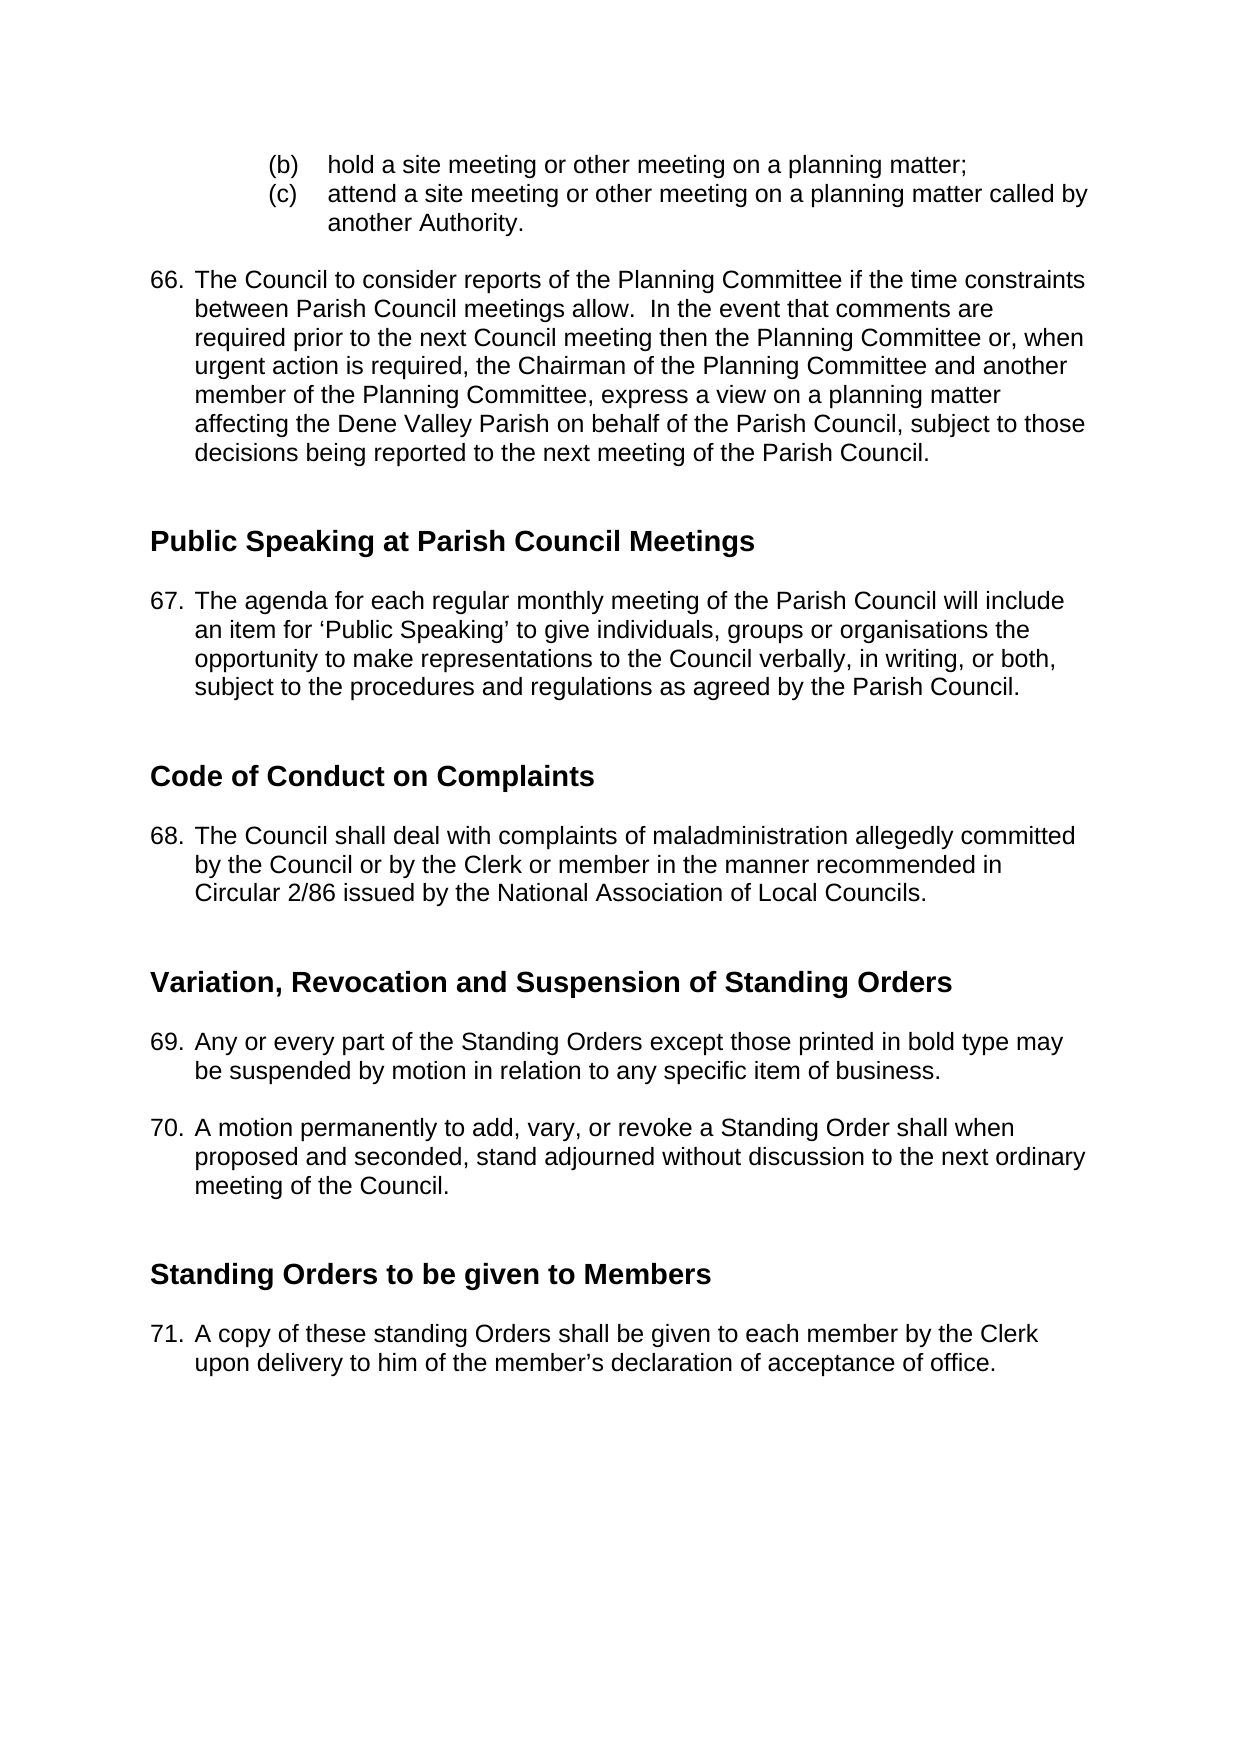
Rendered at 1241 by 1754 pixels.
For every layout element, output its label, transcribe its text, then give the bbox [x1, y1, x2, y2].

text Code of Conduct on Complaints [150, 758, 1090, 792]
text 67. The agenda for each regular monthly meeting of the Parish Council will include an item for ‘Public Speaking’ to give individuals, groups or organisations the opportunity to make representations to the Council verbally, in writing, or both, subject to the procedures and regulations as agreed by the Parish Council. [150, 586, 1090, 701]
text (c) attend a site meeting or other meeting on a planning matter called by another Authority. [268, 179, 1090, 236]
text 71. A copy of these standing Orders shall be given to each member by the Clerk upon delivery to him of the member’s declaration of acceptance of office. [150, 1319, 1090, 1377]
text Variation, Revocation and Suspension of Standing Orders [150, 964, 1090, 998]
text 66. The Council to consider reports of the Planning Committee if the time constraints between Parish Council meetings allow. In the event that comments are required prior to the next Council meeting then the Planning Committee or, when urgent action is required, the Chairman of the Planning Committee and another member of the Planning Committee, express a view on a planning matter affecting the Dene Valley Parish on behalf of the Parish Council, subject to those decisions being reported to the next meeting of the Parish Council. [150, 265, 1090, 466]
text 70. A motion permanently to add, vary, or revoke a Standing Order shall when proposed and seconded, stand adjourned without discussion to the next ordinary meeting of the Council. [150, 1113, 1090, 1199]
text Standing Orders to be given to Members [150, 1257, 1090, 1290]
text 68. The Council shall deal with complaints of maladministration allegedly committed by the Council or by the Clerk or member in the manner recommended in Circular 2/86 issued by the National Association of Local Councils. [150, 821, 1090, 907]
text 69. Any or every part of the Standing Orders except those printed in bold type may be suspended by motion in relation to any specific item of business. [150, 1027, 1090, 1084]
text (b) hold a site meeting or other meeting on a planning matter; [268, 150, 1090, 179]
text Public Speaking at Parish Council Meetings [150, 524, 1090, 557]
